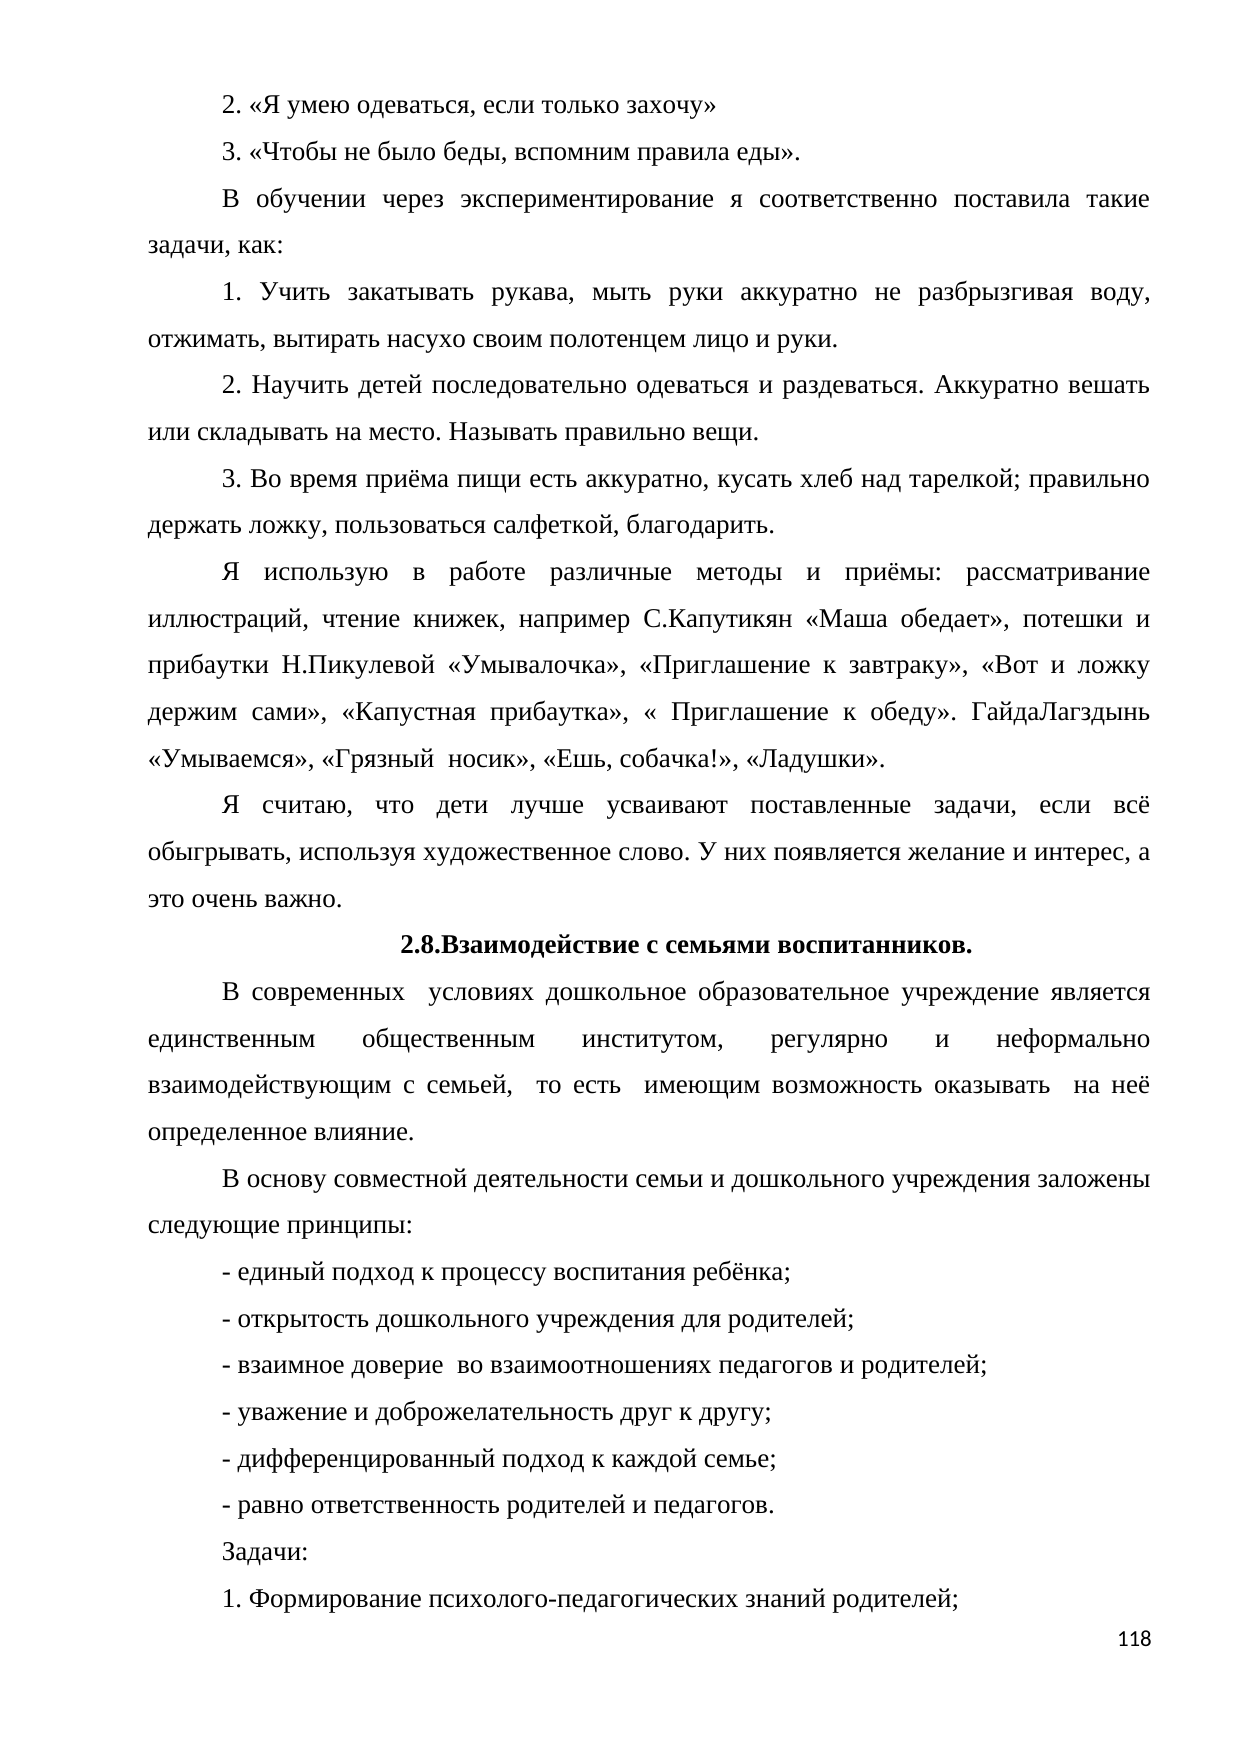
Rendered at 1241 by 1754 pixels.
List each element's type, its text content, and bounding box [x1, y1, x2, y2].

text 2. «Я умею одеваться, если только захочу» [148, 89, 1152, 120]
text - уважение и доброжелательность друг к другу; [148, 1395, 1152, 1426]
text Я использую в работе различные методы и приёмы: рассматривание иллюстраций, чтение книжек, например С.Капутикян «Маша обедает», потешки и прибаутки Н.Пикулевой «Умывалочка», «Приглашение к завтраку», «Вот и ложку держим сами», «Капустная прибаутка», « Приглашение к обеду». ГайдаЛагздынь «Умываемся», «Грязный носик», «Ешь, собачка!», «Ладушки». [148, 555, 1152, 773]
text 1. Учить закатывать рукава, мыть руки аккуратно не разбрызгивая воду, отжимать, вытирать насухо своим полотенцем лицо и руки. [148, 275, 1152, 353]
text 1. Формирование психолого-педагогических знаний родителей; [148, 1582, 1152, 1613]
text В современных условиях дошкольное образовательное учреждение является единственным общественным институтом, регулярно и неформально взаимодействующим с семьей, то есть имеющим возможность оказывать на неё определенное влияние. [148, 975, 1152, 1146]
text - равно ответственность родителей и педагогов. [148, 1489, 1152, 1520]
text Я считаю, что дети лучше усваивают поставленные задачи, если всё обыгрывать, используя художественное слово. У них появляется желание и интерес, а это очень важно. [148, 789, 1152, 913]
text 3. Во время приёма пищи есть аккуратно, кусать хлеб над тарелкой; правильно держать ложку, пользоваться салфеткой, благодарить. [148, 462, 1152, 540]
text В обучении через экспериментирование я соответственно поставила такие задачи, как: [148, 182, 1152, 260]
text - дифференцированный подход к каждой семье; [148, 1442, 1152, 1473]
text - открытость дошкольного учреждения для родителей; [148, 1302, 1152, 1333]
text Задачи: [148, 1535, 1152, 1566]
text - единый подход к процессу воспитания ребёнка; [148, 1255, 1152, 1286]
text 3. «Чтобы не было беды, вспомним правила еды». [148, 135, 1152, 166]
text 2.8.Взаимодействие с семьями воспитанников. [148, 929, 1152, 960]
text 2. Научить детей последовательно одеваться и раздеваться. Аккуратно вешать или складывать на место. Называть правильно вещи. [148, 369, 1152, 446]
text - взаимное доверие во взаимоотношениях педагогов и родителей; [148, 1349, 1152, 1380]
text В основу совместной деятельности семьи и дошкольного учреждения заложены следующие принципы: [148, 1162, 1152, 1240]
